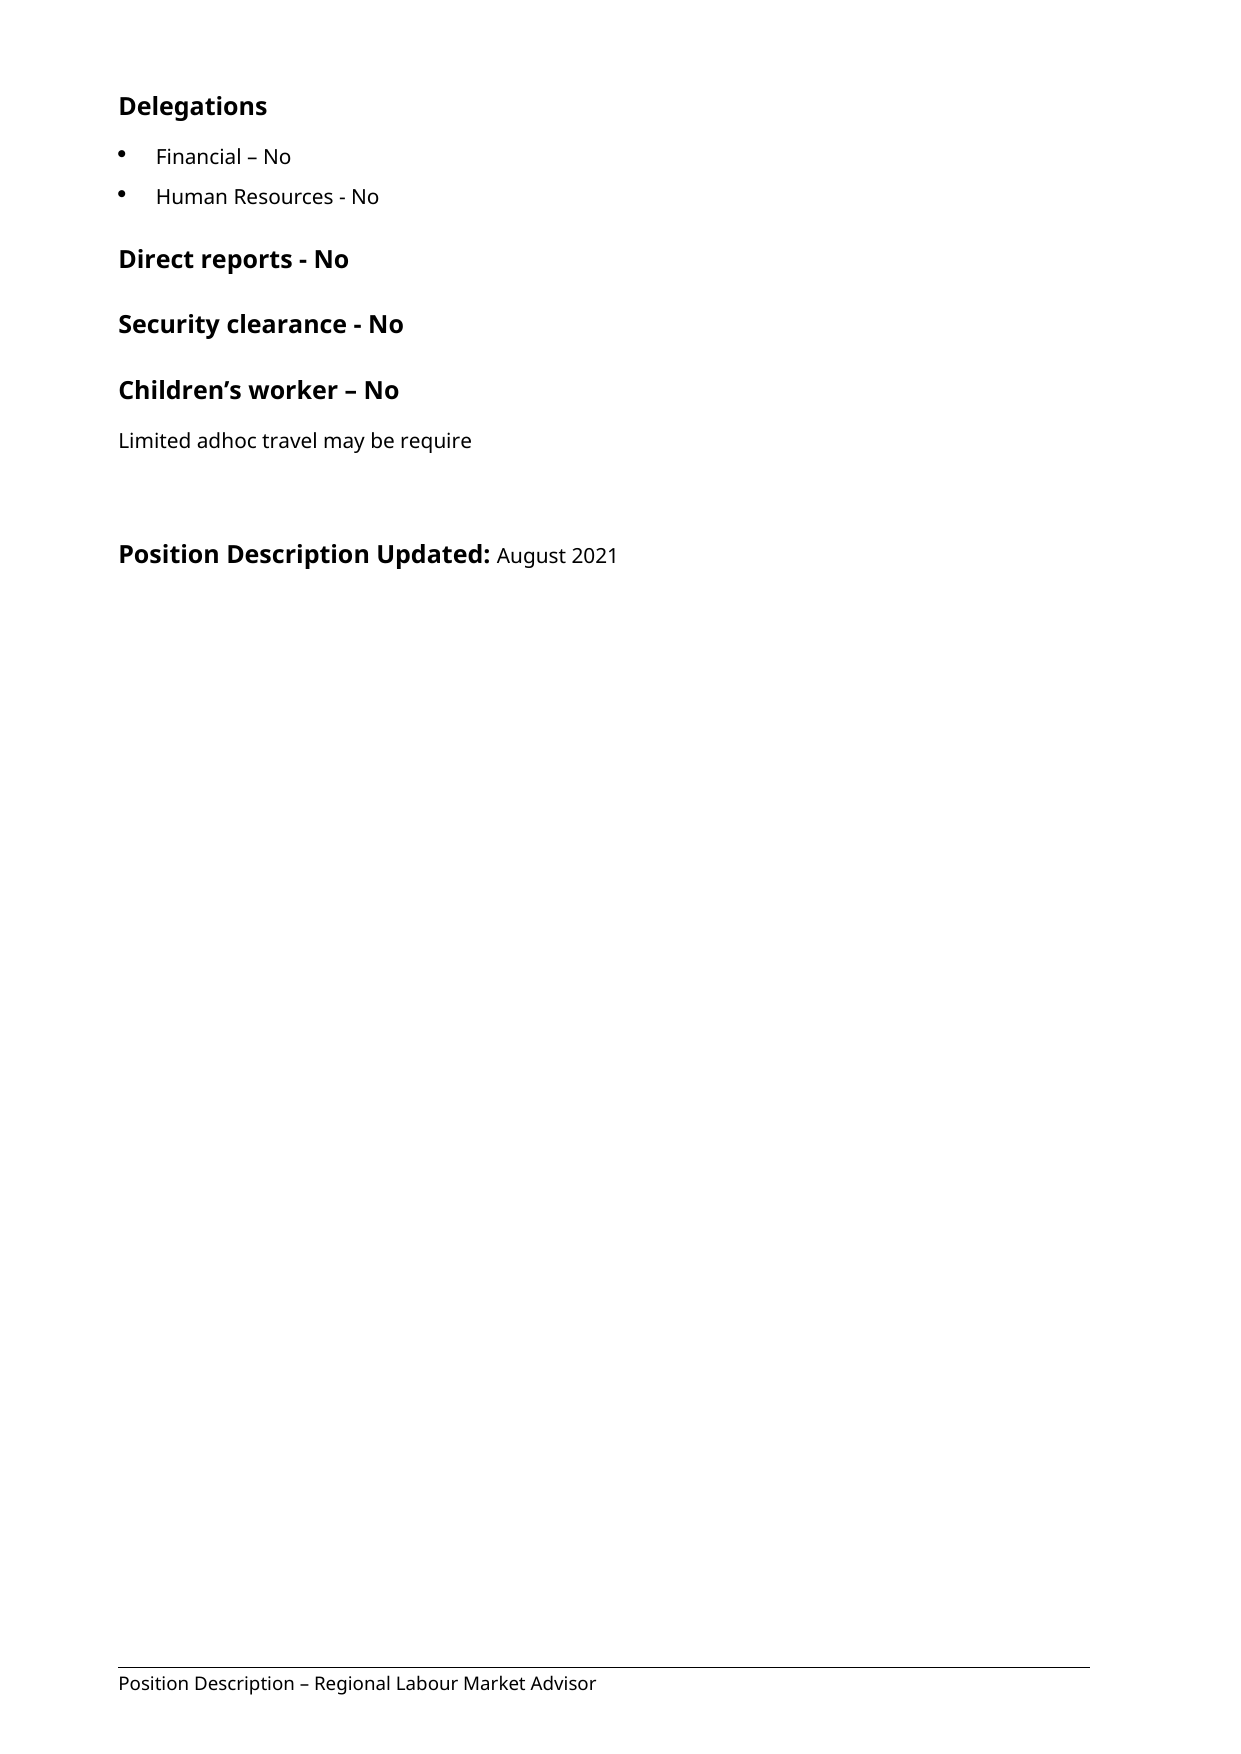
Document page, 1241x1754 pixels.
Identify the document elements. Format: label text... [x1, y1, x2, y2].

list Human Resources - No [118, 182, 1090, 211]
subtitle Security clearance - No [118, 307, 1090, 341]
list Financial – No [118, 142, 1090, 170]
subtitle Direct reports - No [118, 241, 1090, 275]
text Position Description Updated: August 2021 [118, 537, 1090, 571]
text Limited adhoc travel may be require [118, 426, 1090, 455]
subtitle Children’s worker – No [118, 373, 1090, 407]
subtitle Delegations [118, 89, 1090, 123]
